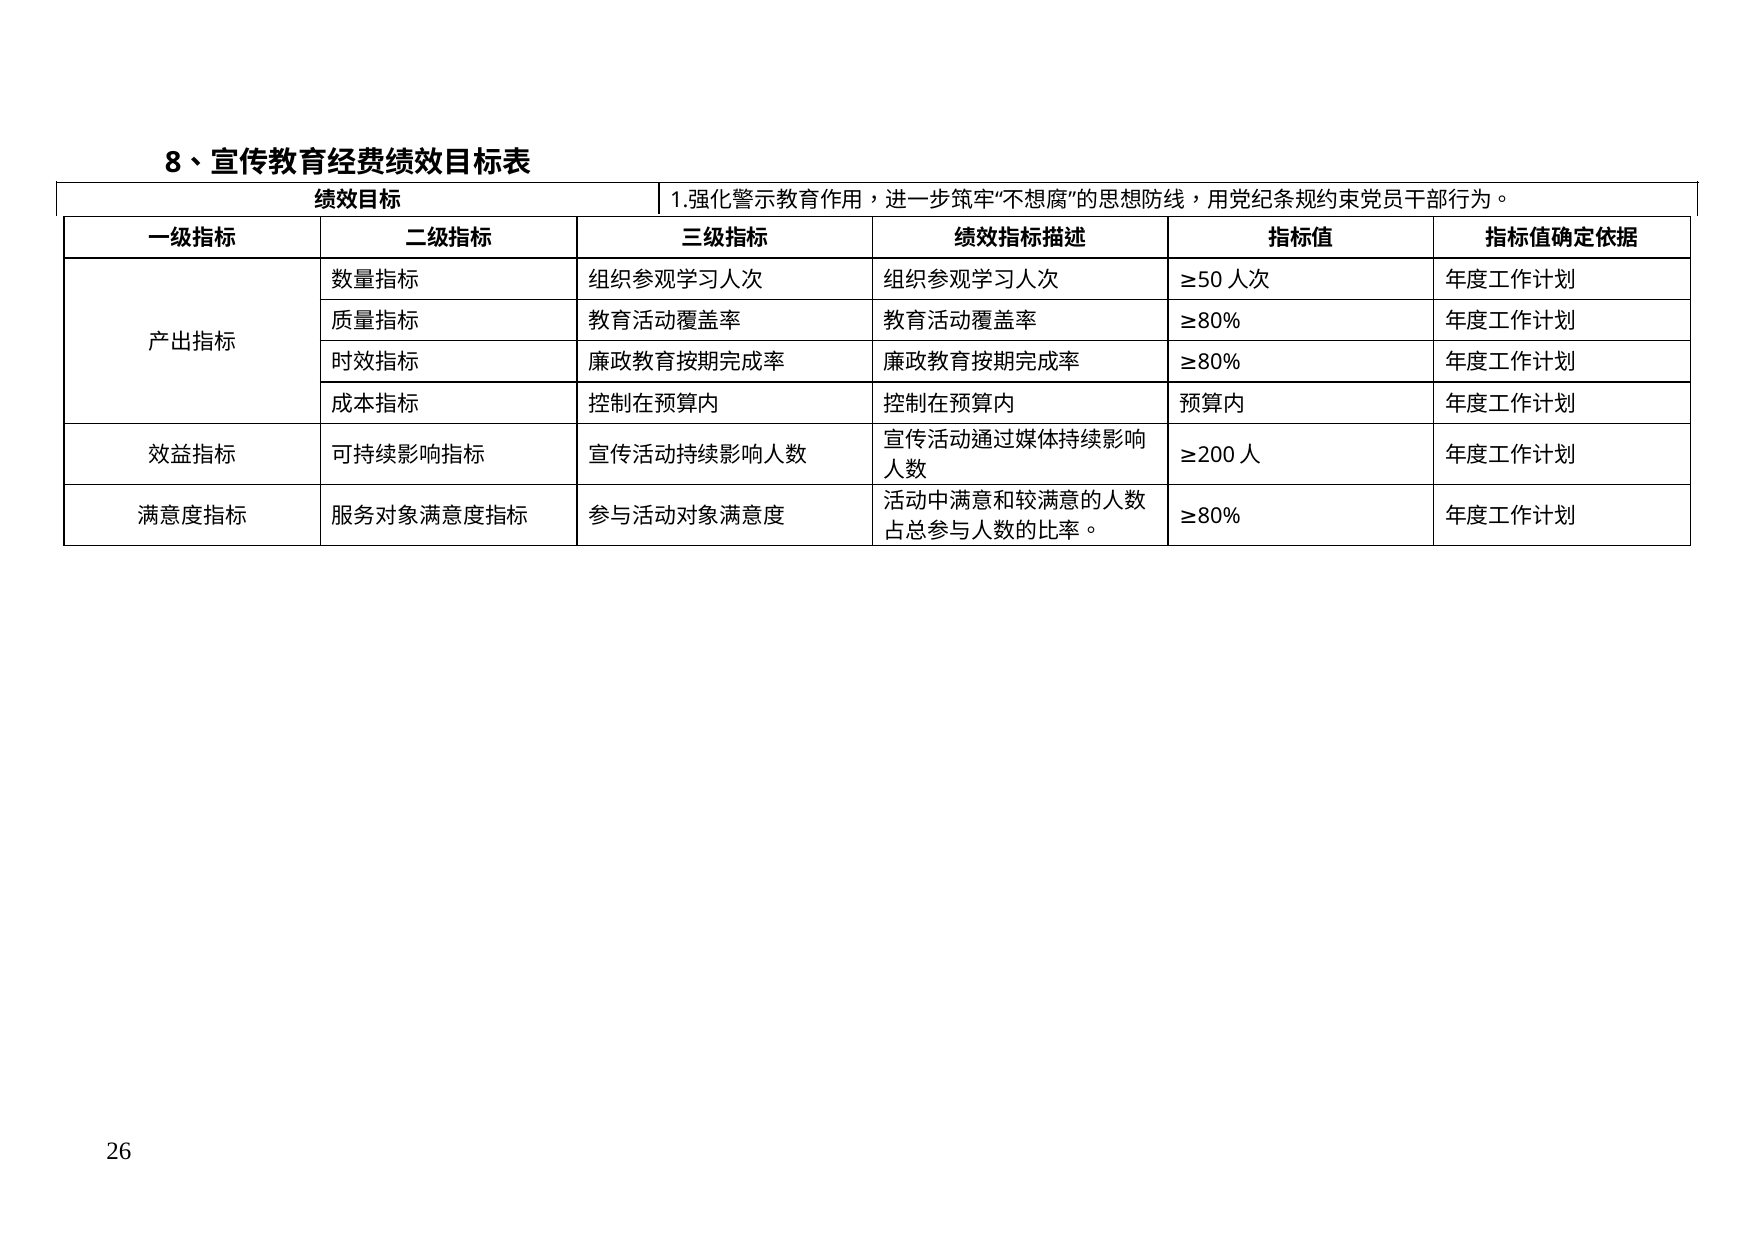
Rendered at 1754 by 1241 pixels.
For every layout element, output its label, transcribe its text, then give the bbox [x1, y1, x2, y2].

table_cell 廉政教育按期完成率 [873, 341, 1167, 381]
table_header 1.强化警示教育作用，进一步筑牢“不想腐”的思想防线，用党纪条规约束党员干部行为。 [660, 183, 1697, 214]
table_header 绩效目标 [57, 183, 658, 214]
table_cell ≥80% [1169, 485, 1433, 545]
table_cell 年度工作计划 [1434, 485, 1690, 545]
table_header 指标值确定依据 [1434, 217, 1690, 257]
table_header 二级指标 [321, 217, 576, 257]
table_cell 宣传活动持续影响人数 [578, 424, 872, 484]
table_cell 年度工作计划 [1434, 259, 1690, 298]
table_cell ≥200人 [1169, 424, 1433, 484]
table_cell 产出指标 [65, 259, 320, 422]
table_cell 服务对象满意度指标 [321, 485, 576, 545]
table_header 三级指标 [578, 217, 872, 257]
table_cell 预算内 [1169, 383, 1433, 422]
table_cell 组织参观学习人次 [578, 259, 872, 298]
table_cell 教育活动覆盖率 [873, 300, 1167, 340]
table_cell 数量指标 [321, 259, 576, 298]
table_cell ≥50人次 [1169, 259, 1433, 298]
table_cell ≥80% [1169, 300, 1433, 340]
table_cell 可持续影响指标 [321, 424, 576, 484]
table_cell 控制在预算内 [578, 383, 872, 422]
text 8、宣传教育经费绩效目标表 [106, 142, 1648, 181]
table_cell 控制在预算内 [873, 383, 1167, 422]
table_cell 年度工作计划 [1434, 424, 1690, 484]
table_header 绩效指标描述 [873, 217, 1167, 257]
table_cell 时效指标 [321, 341, 576, 381]
table_cell 教育活动覆盖率 [578, 300, 872, 340]
table_header 一级指标 [65, 217, 320, 257]
table_cell 组织参观学习人次 [873, 259, 1167, 298]
table_cell 成本指标 [321, 383, 576, 422]
table_cell 参与活动对象满意度 [578, 485, 872, 545]
table_cell 年度工作计划 [1434, 383, 1690, 422]
table_cell 宣传活动通过媒体持续影响人数 [873, 424, 1167, 484]
table_cell 质量指标 [321, 300, 576, 340]
table_cell 满意度指标 [65, 485, 320, 545]
table_cell 效益指标 [65, 424, 320, 484]
table_cell 年度工作计划 [1434, 341, 1690, 381]
table_cell 年度工作计划 [1434, 300, 1690, 340]
table_cell ≥80% [1169, 341, 1433, 381]
table_cell 廉政教育按期完成率 [578, 341, 872, 381]
table_cell 活动中满意和较满意的人数占总参与人数的比率。 [873, 485, 1167, 545]
table_header 指标值 [1169, 217, 1433, 257]
